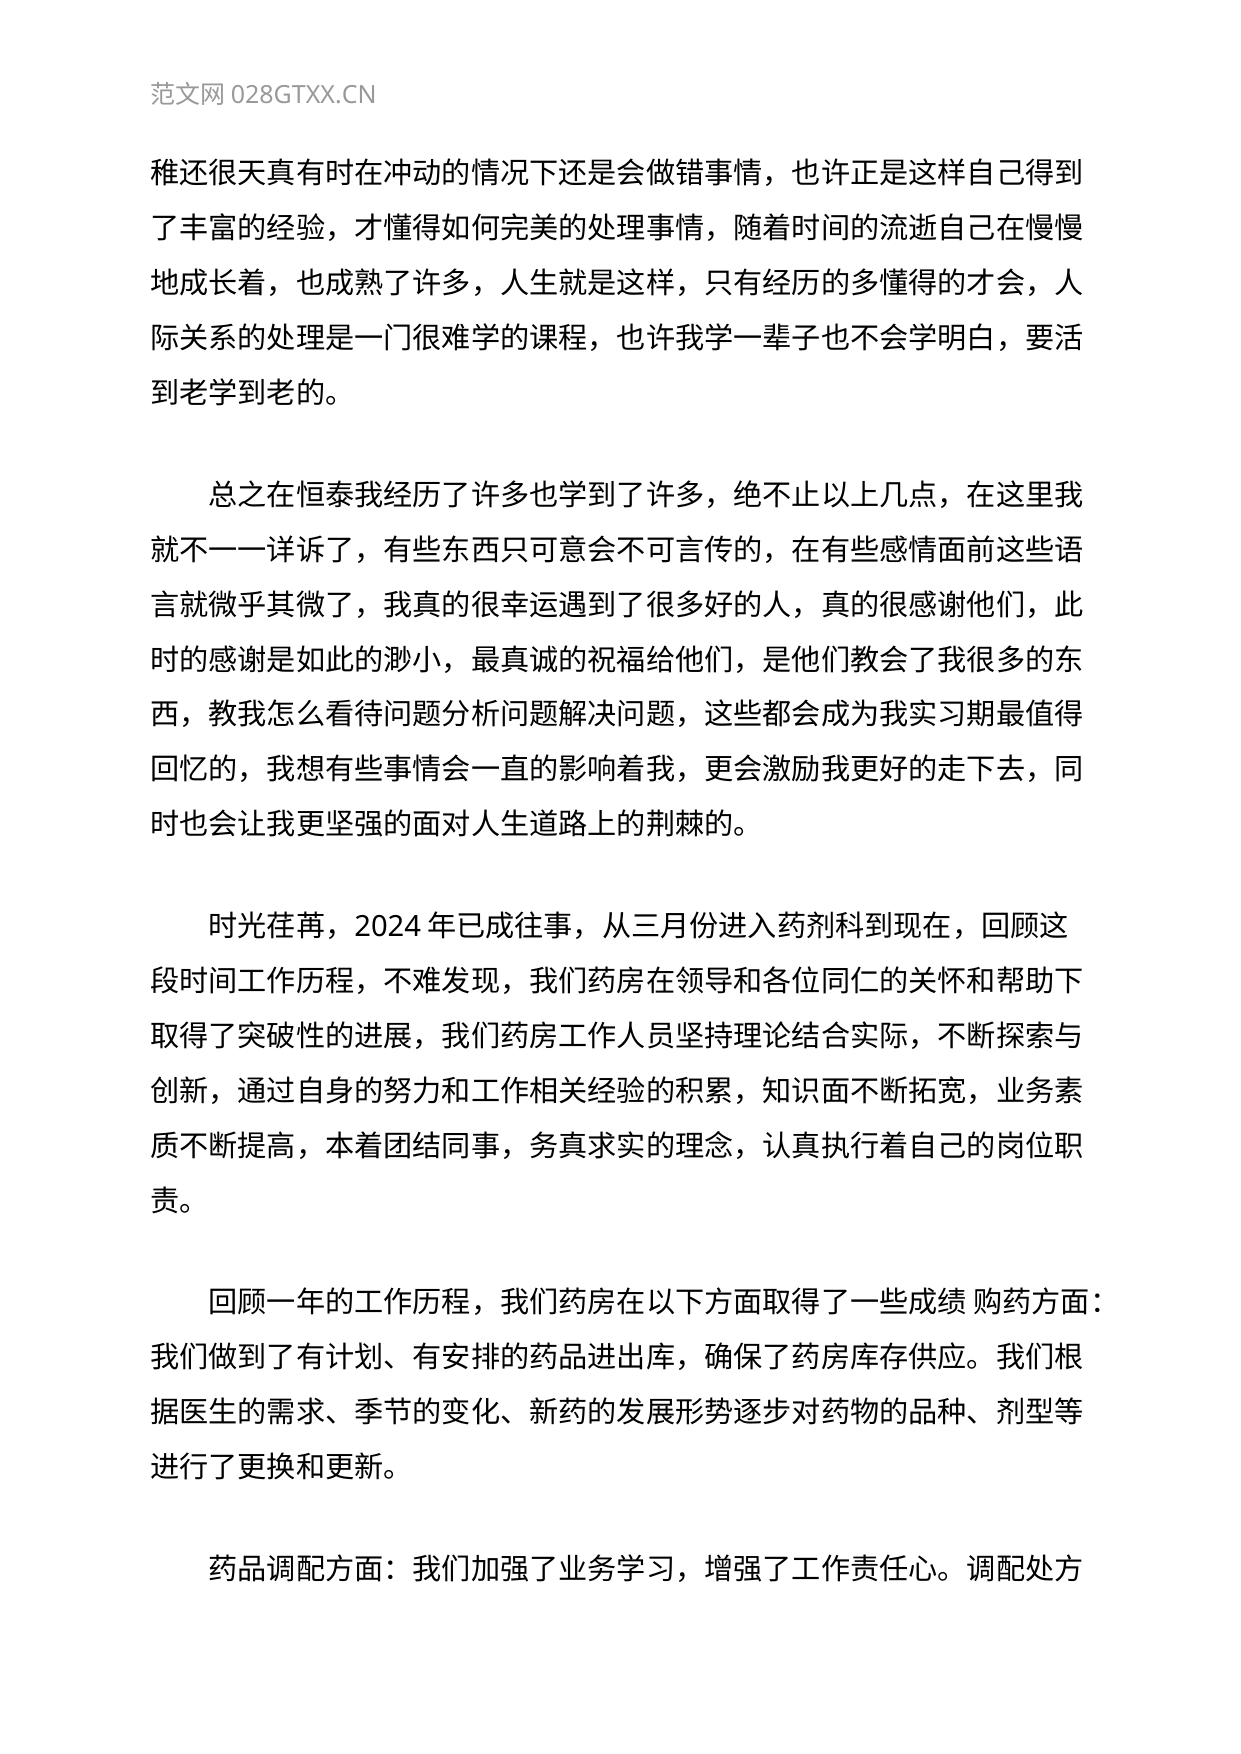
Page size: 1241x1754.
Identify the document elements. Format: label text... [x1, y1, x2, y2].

text 总之在恒泰我经历了许多也学到了许多，绝不止以上几点，在这里我就不一一详诉了，有些东西只可意会不可言传的，在有些感情面前这些语言就微乎其微了，我真的很幸运遇到了很多好的人，真的很感谢他们，此时的感谢是如此的渺小，最真诚的祝福给他们，是他们教会了我很多的东西，教我怎么看待问题分析问题解决问题，这些都会成为我实习期最值得回忆的，我想有些事情会一直的影响着我，更会激励我更好的走下去，同时也会让我更坚强的面对人生道路上的荆棘的。 [150, 471, 1090, 843]
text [150, 1545, 1090, 1588]
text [150, 150, 1090, 412]
text 时光荏苒，2024年已成往事，从三月份进入药剂科到现在，回顾这段时间工作历程，不难发现，我们药房在领导和各位同仁的关怀和帮助下取得了突破性的进展，我们药房工作人员坚持理论结合实际，不断探索与创新，通过自身的努力和工作相关经验的积累，知识面不断拓宽，业务素质不断提高，本着团结同事，务真求实的理念，认真执行着自己的岗位职责。 [150, 902, 1090, 1219]
text 回顾一年的工作历程，我们药房在以下方面取得了一些成绩 购药方面：我们做到了有计划、有安排的药品进出库，确保了药房库存供应。我们根据医生的需求、季节的变化、新药的发展形势逐步对药物的品种、剂型等进行了更换和更新。 [150, 1279, 1090, 1486]
